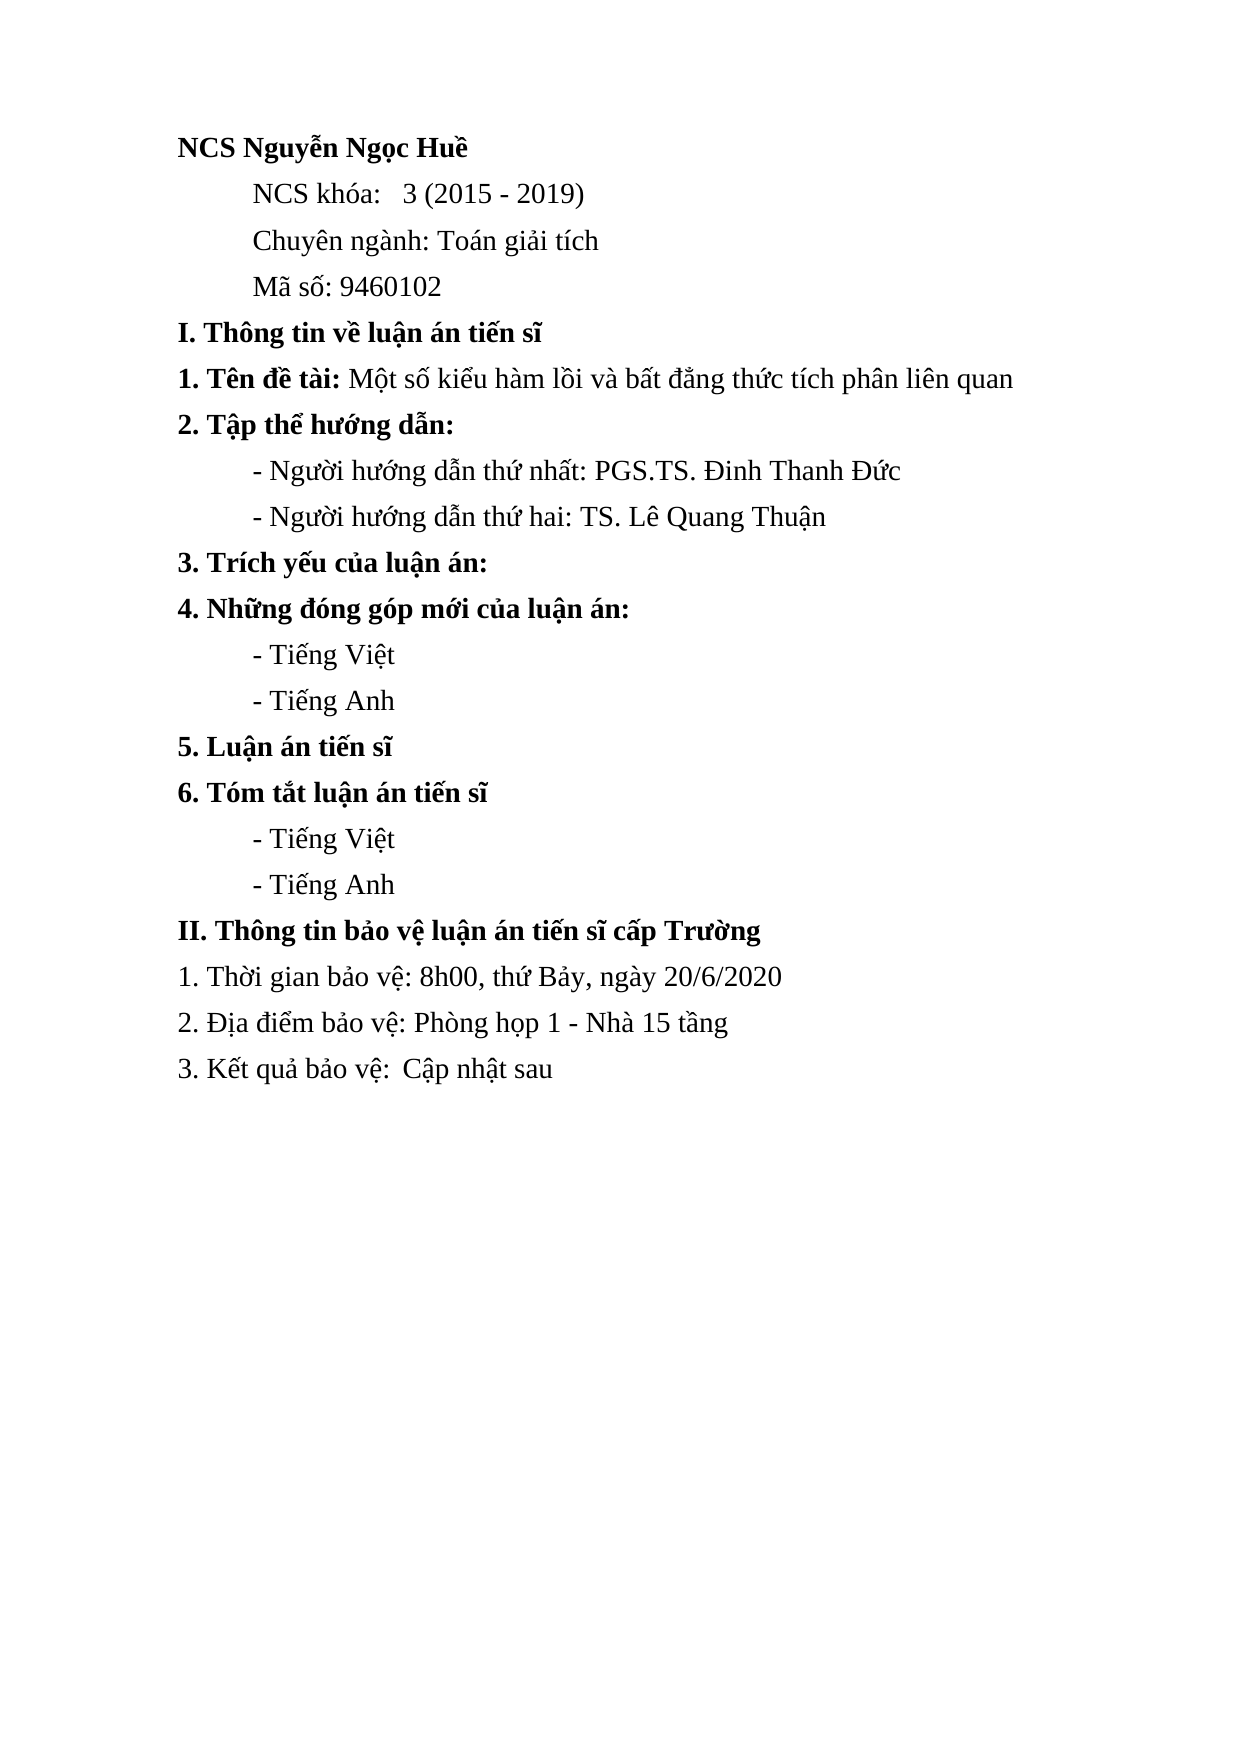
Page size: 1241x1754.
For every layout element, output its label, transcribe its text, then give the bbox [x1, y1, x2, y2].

text - Tiếng Anh [177, 683, 1122, 717]
text 1. Tên đề tài: Một số kiểu hàm lồi và bất đẳng thức tích phân liên quan [177, 361, 1122, 394]
text - Tiếng Việt [177, 637, 1122, 671]
text - Người hướng dẫn thứ nhất: PGS.TS. Đinh Thanh Đức [177, 453, 1122, 486]
text - Người hướng dẫn thứ hai: TS. Lê Quang Thuận [177, 499, 1122, 532]
text Mã số: 9460102 [177, 269, 1122, 302]
text 6. Tóm tắt luận án tiến sĩ [177, 775, 1122, 809]
text 2. Địa điểm bảo vệ: Phòng họp 1 - Nhà 15 tầng [177, 1005, 1122, 1039]
text - Tiếng Việt [177, 821, 1122, 855]
text 3. Kết quả bảo vệ: Cập nhật sau [177, 1051, 1122, 1085]
text I. Thông tin về luận án tiến sĩ [177, 315, 1122, 348]
text NCS Nguyễn Ngọc Huề [177, 131, 1122, 164]
text 2. Tập thể hướng dẫn: [177, 407, 1122, 440]
text 3. Trích yếu của luận án: [177, 545, 1122, 578]
text Chuyên ngành: Toán giải tích [177, 223, 1122, 256]
text NCS khóa: 3 (2015 - 2019) [177, 177, 1122, 210]
text II. Thông tin bảo vệ luận án tiến sĩ cấp Trường [177, 913, 1122, 947]
text 4. Những đóng góp mới của luận án: [177, 591, 1122, 624]
text - Tiếng Anh [177, 867, 1122, 901]
text 5. Luận án tiến sĩ [177, 729, 1122, 763]
text 1. Thời gian bảo vệ: 8h00, thứ Bảy, ngày 20/6/2020 [177, 959, 1122, 993]
